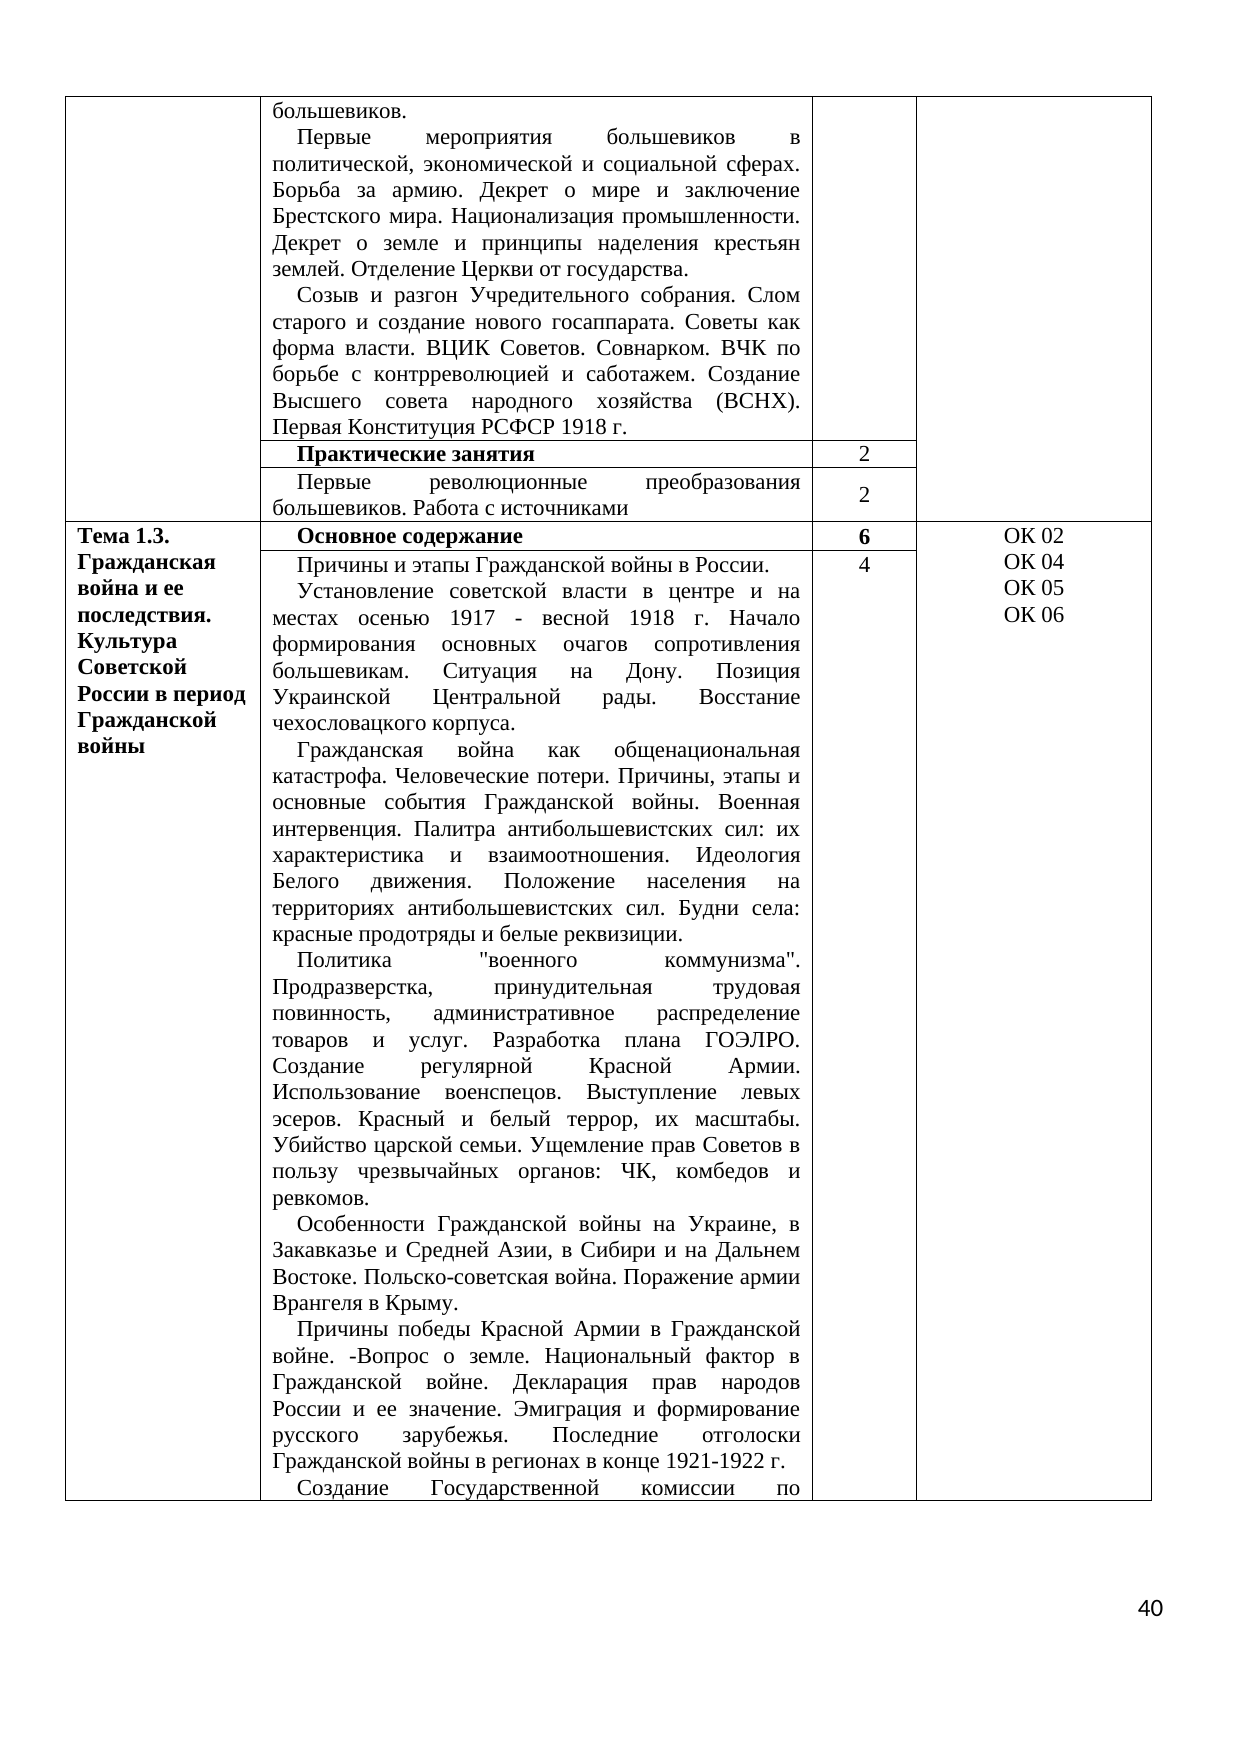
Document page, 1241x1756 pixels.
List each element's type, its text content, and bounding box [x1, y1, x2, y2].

table_cell 4 [813, 97, 916, 439]
table_cell Тема 1.3. Гражданская война и ее последствия. Культура Советской России в период Гражданской войны [66, 522, 260, 1500]
table_cell Первые революционные преобразования большевиков. Работа с источниками [261, 468, 812, 521]
table_cell Основное содержание [261, 522, 812, 550]
table_cell 6 [813, 522, 916, 550]
table_cell 4 [813, 551, 916, 1500]
table_cell 2 [813, 441, 916, 467]
table_cell 2 [813, 468, 916, 521]
table_cell ОК 02 ОК 04 ОК 05 ОК 06 [917, 522, 1151, 1500]
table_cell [261, 551, 812, 1500]
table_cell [261, 97, 812, 439]
table_cell Практические занятия [261, 441, 812, 467]
